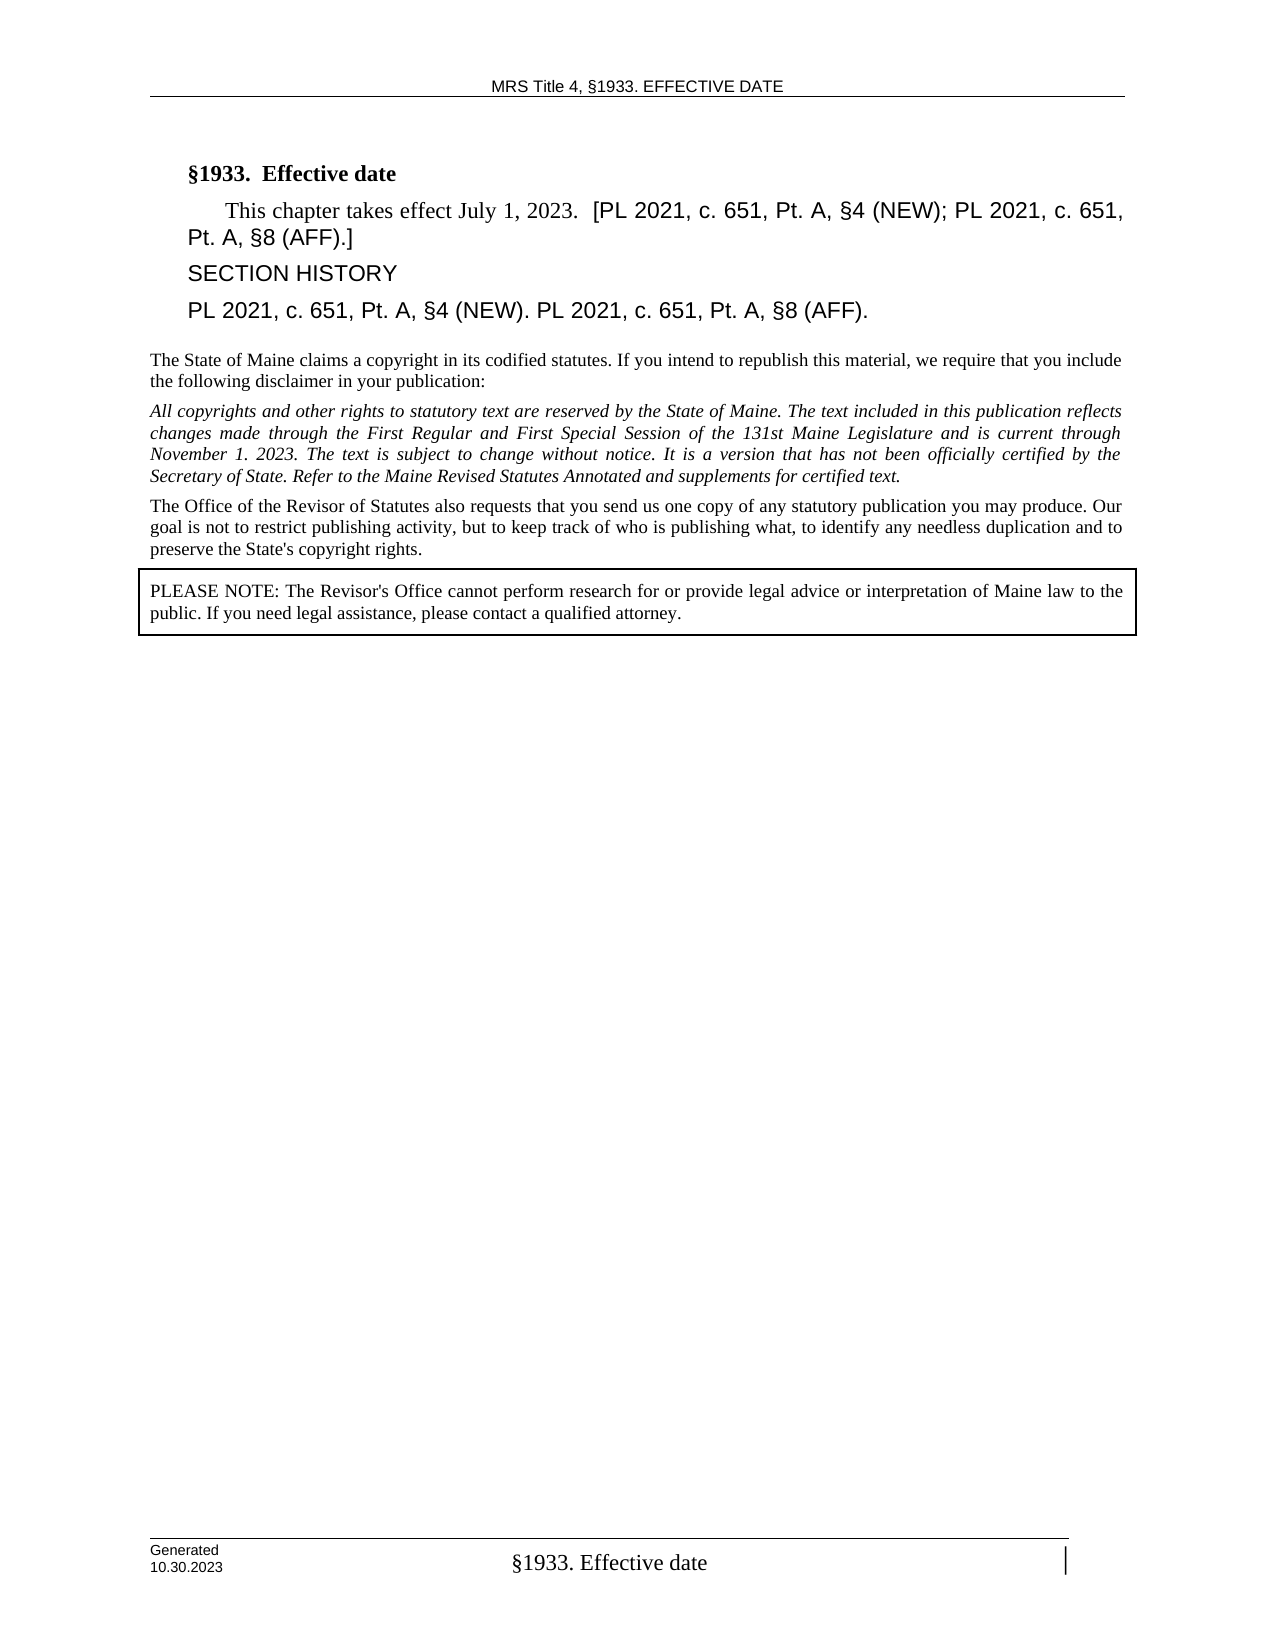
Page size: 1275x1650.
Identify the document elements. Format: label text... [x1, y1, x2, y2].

text SECTION HISTORY [187, 260, 1125, 287]
text The State of Maine claims a copyright in its codified statutes. If you intend to republish this material, we require that you include the following disclaimer in your publication: [150, 348, 1125, 392]
text §1933. Effective date [187, 160, 1125, 187]
text All copyrights and other rights to statutory text are reserved by the State of Maine. The text included in this publication reflects changes made through the First Regular and First Special Session of the 131st Maine Legislature and is current through November 1. 2023 . The text is subject to change without notice. It is a version that has not been officially certified by the Secretary of State. Refer to the Maine Revised Statutes Annotated and supplements for certified text. [150, 400, 1125, 486]
text PL 2021, c. 651, Pt. A, §4 (NEW). PL 2021, c. 651, Pt. A, §8 (AFF). [187, 297, 1125, 323]
text The Office of the Revisor of Statutes also requests that you send us one copy of any statutory publication you may produce. Our goal is not to restrict publishing activity, but to keep track of who is publishing what, to identify any needless duplication and to preserve the State's copyright rights. [150, 494, 1125, 559]
text This chapter takes effect July 1, 2023. [PL 2021, c. 651, Pt. A, §4 (NEW); PL 2021, c. 651, Pt. A, §8 (AFF).] [187, 197, 1125, 250]
text PLEASE NOTE: The Revisor's Office cannot perform research for or provide legal advice or interpretation of Maine law to the public. If you need legal assistance, please contact a qualified attorney. [140, 570, 1135, 634]
